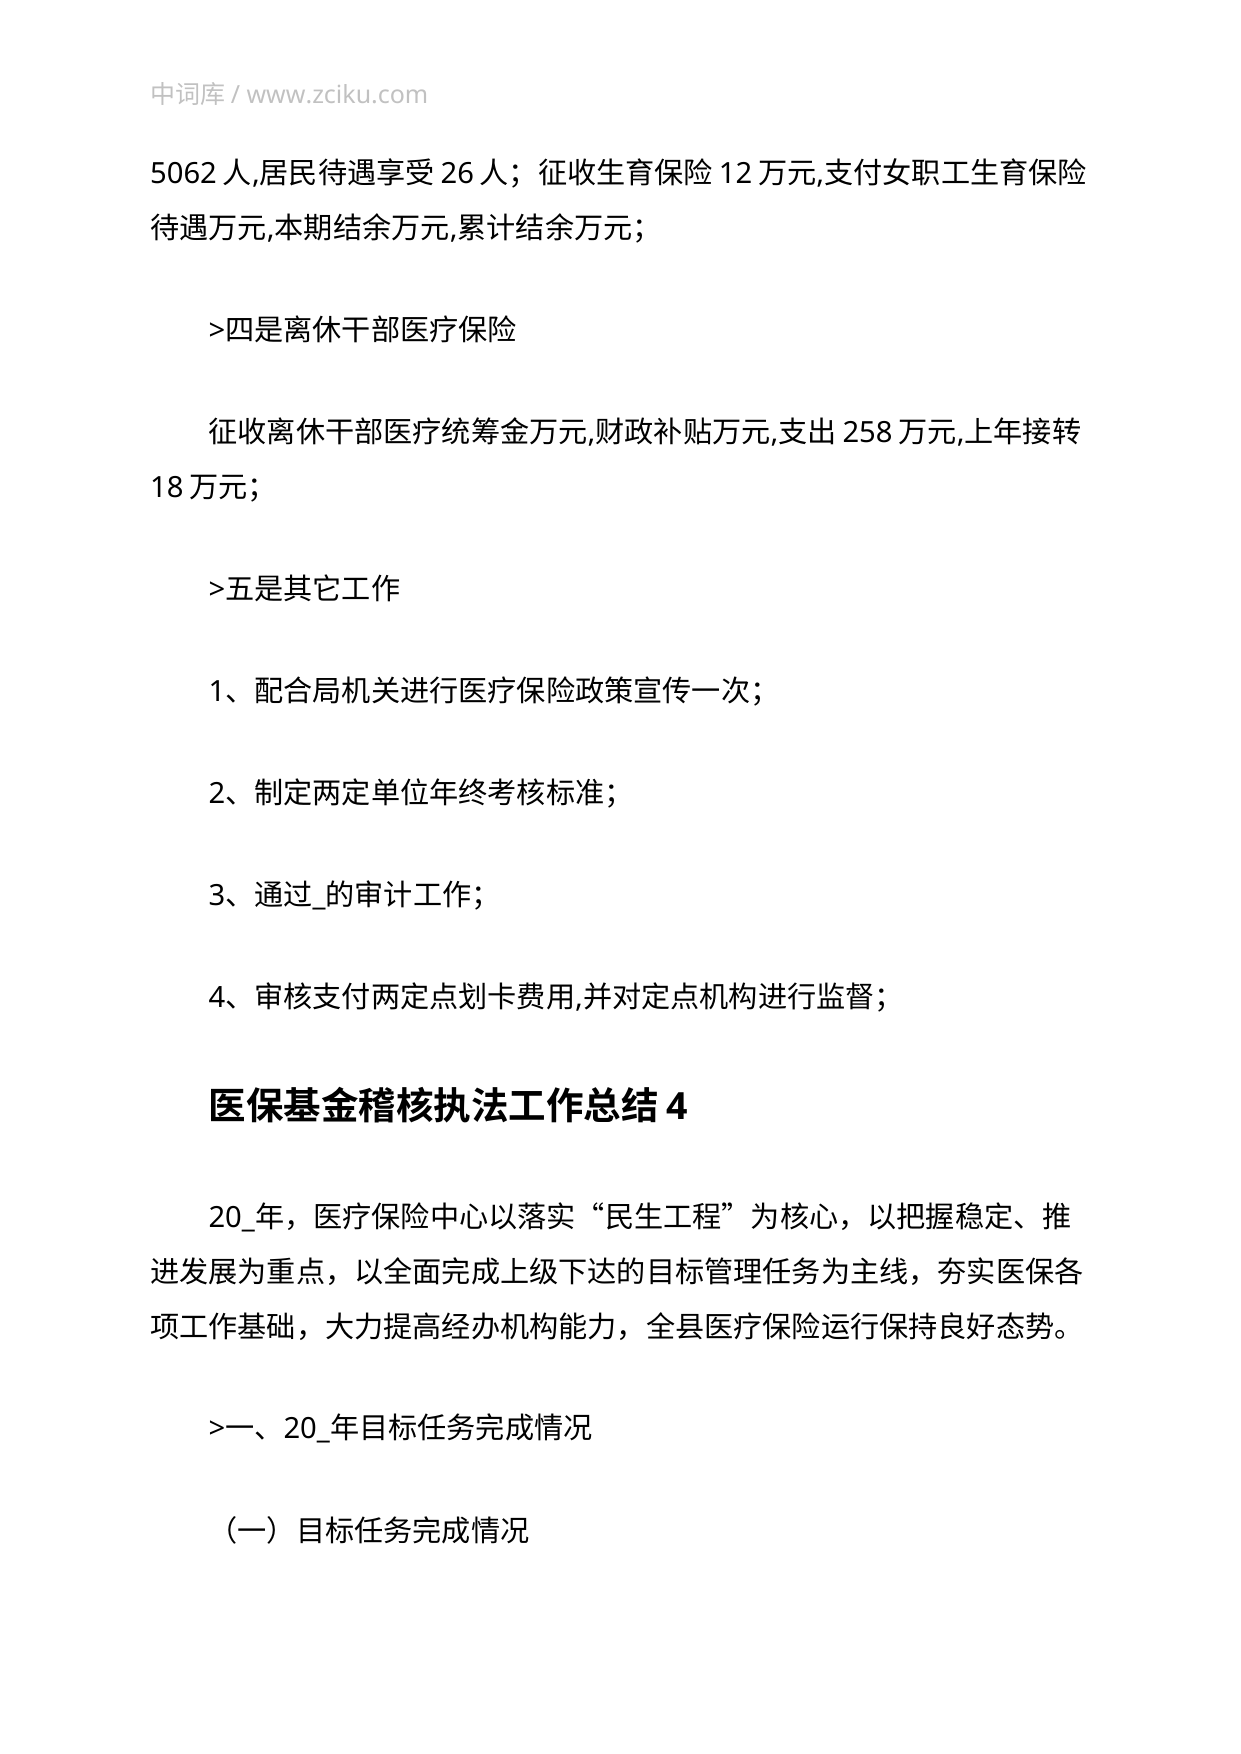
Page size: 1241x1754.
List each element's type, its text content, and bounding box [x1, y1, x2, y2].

text 征收离休干部医疗统筹金万元,财政补贴万元,支出258万元,上年接转18万元； [150, 409, 1090, 506]
text >一、20_年目标任务完成情况 [150, 1405, 1090, 1447]
text 20_年，医疗保险中心以落实“民生工程”为核心，以把握稳定、推进发展为重点，以全面完成上级下达的目标管理任务为主线，夯实医保各项工作基础，大力提高经办机构能力，全县医疗保险运行保持良好态势。 [150, 1193, 1090, 1346]
text 1、配合局机关进行医疗保险政策宣传一次； [150, 668, 1090, 710]
text >四是离休干部医疗保险 [150, 307, 1090, 349]
text 2、制定两定单位年终考核标准； [150, 770, 1090, 812]
text 医保基金稽核执法工作总结4 [150, 1076, 1090, 1130]
text （一）目标任务完成情况 [150, 1507, 1090, 1549]
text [150, 150, 1090, 247]
text 3、通过_的审计工作； [150, 872, 1090, 914]
text 4、审核支付两定点划卡费用,并对定点机构进行监督； [150, 974, 1090, 1016]
text >五是其它工作 [150, 566, 1090, 608]
